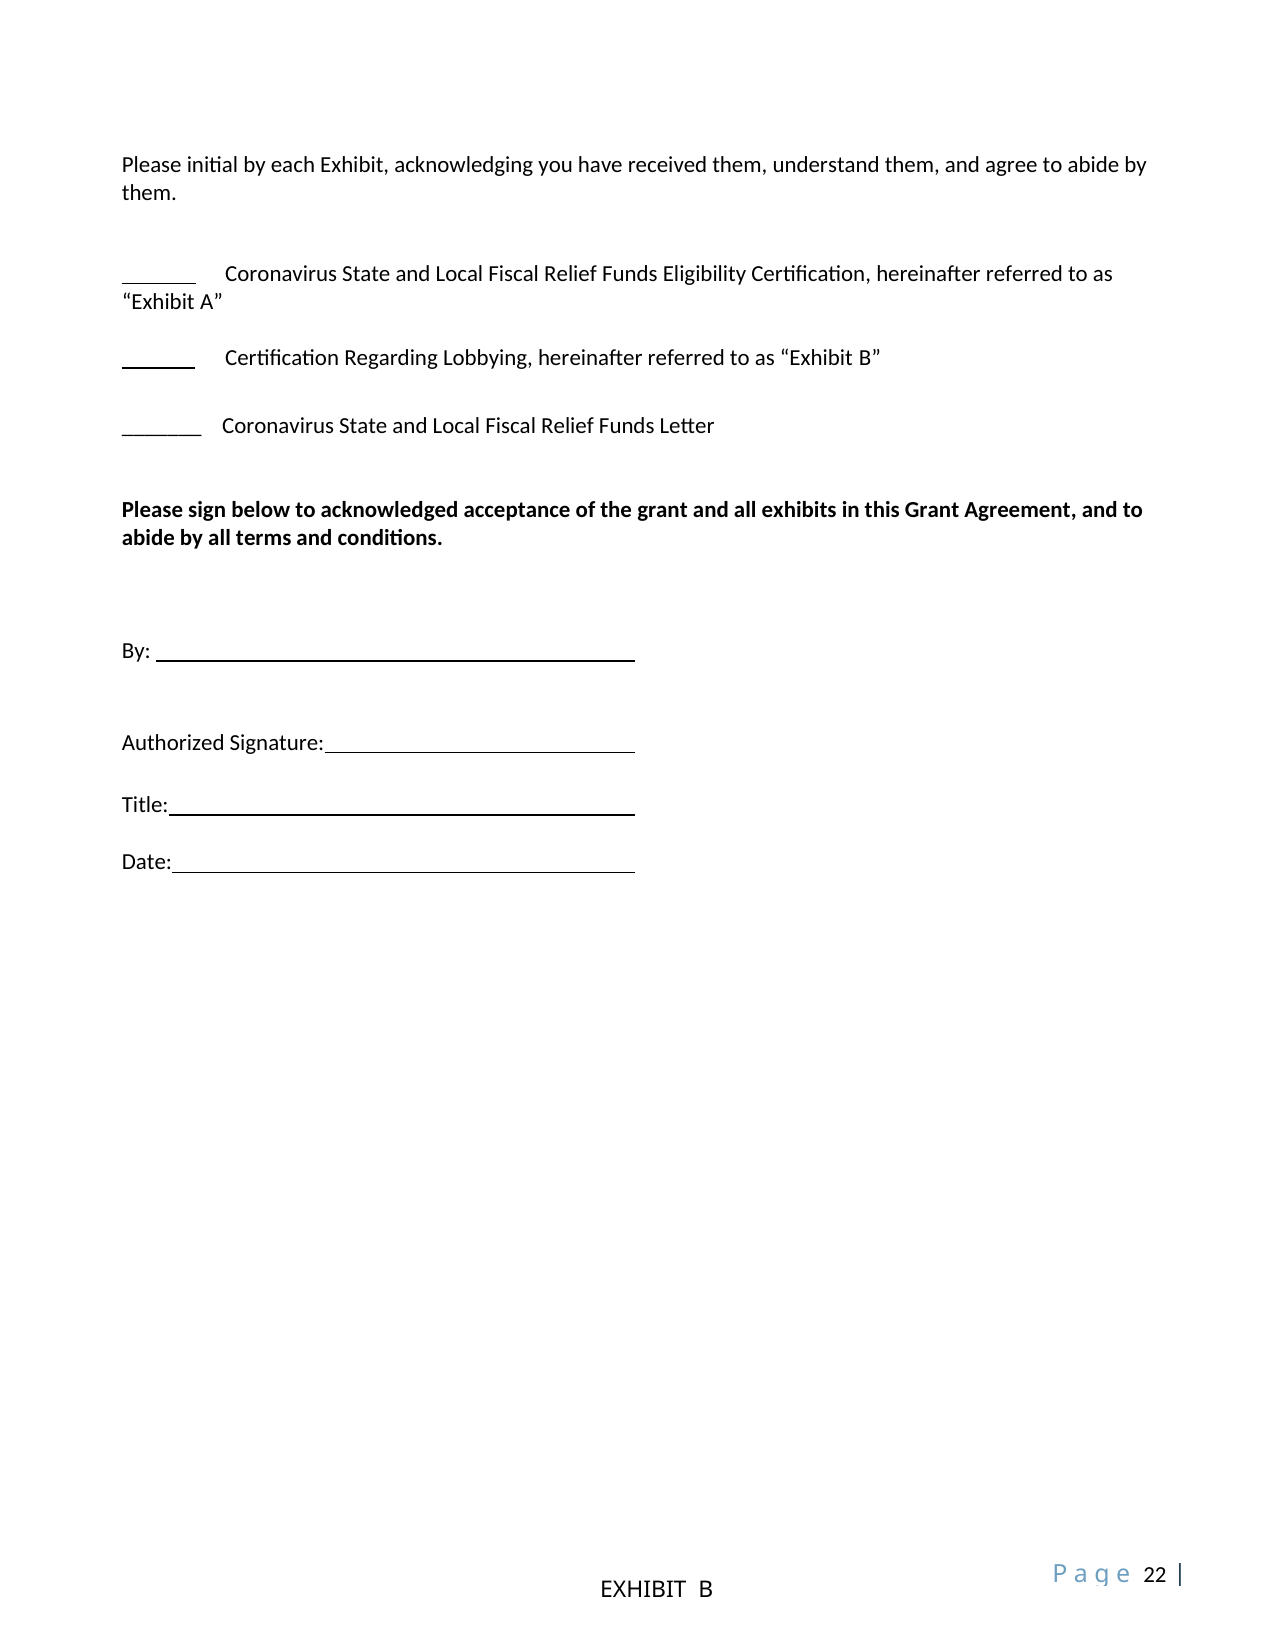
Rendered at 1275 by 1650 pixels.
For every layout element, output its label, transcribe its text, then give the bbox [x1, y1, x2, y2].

text Date: [122, 847, 1160, 876]
subtitle Please sign below to acknowledged acceptance of the grant and all exhibits in this Grant Agreement, and to abide by all terms and conditions. [122, 495, 1146, 551]
text Certification Regarding Lobbying, hereinafter referred to as “Exhibit B” [122, 343, 1160, 371]
text Please initial by each Exhibit, acknowledging you have received them, understand them, and agree to abide by them. [122, 150, 1151, 206]
text Title: [122, 790, 1160, 818]
text By: [122, 636, 1160, 664]
text _______ Coronavirus State and Local Fiscal Relief Funds Letter [122, 411, 1160, 439]
text Authorized Signature: [122, 728, 1160, 756]
text Coronavirus State and Local Fiscal Relief Funds Eligibility Certification, hereinafter referred to as “Exhibit A” [122, 259, 1160, 315]
